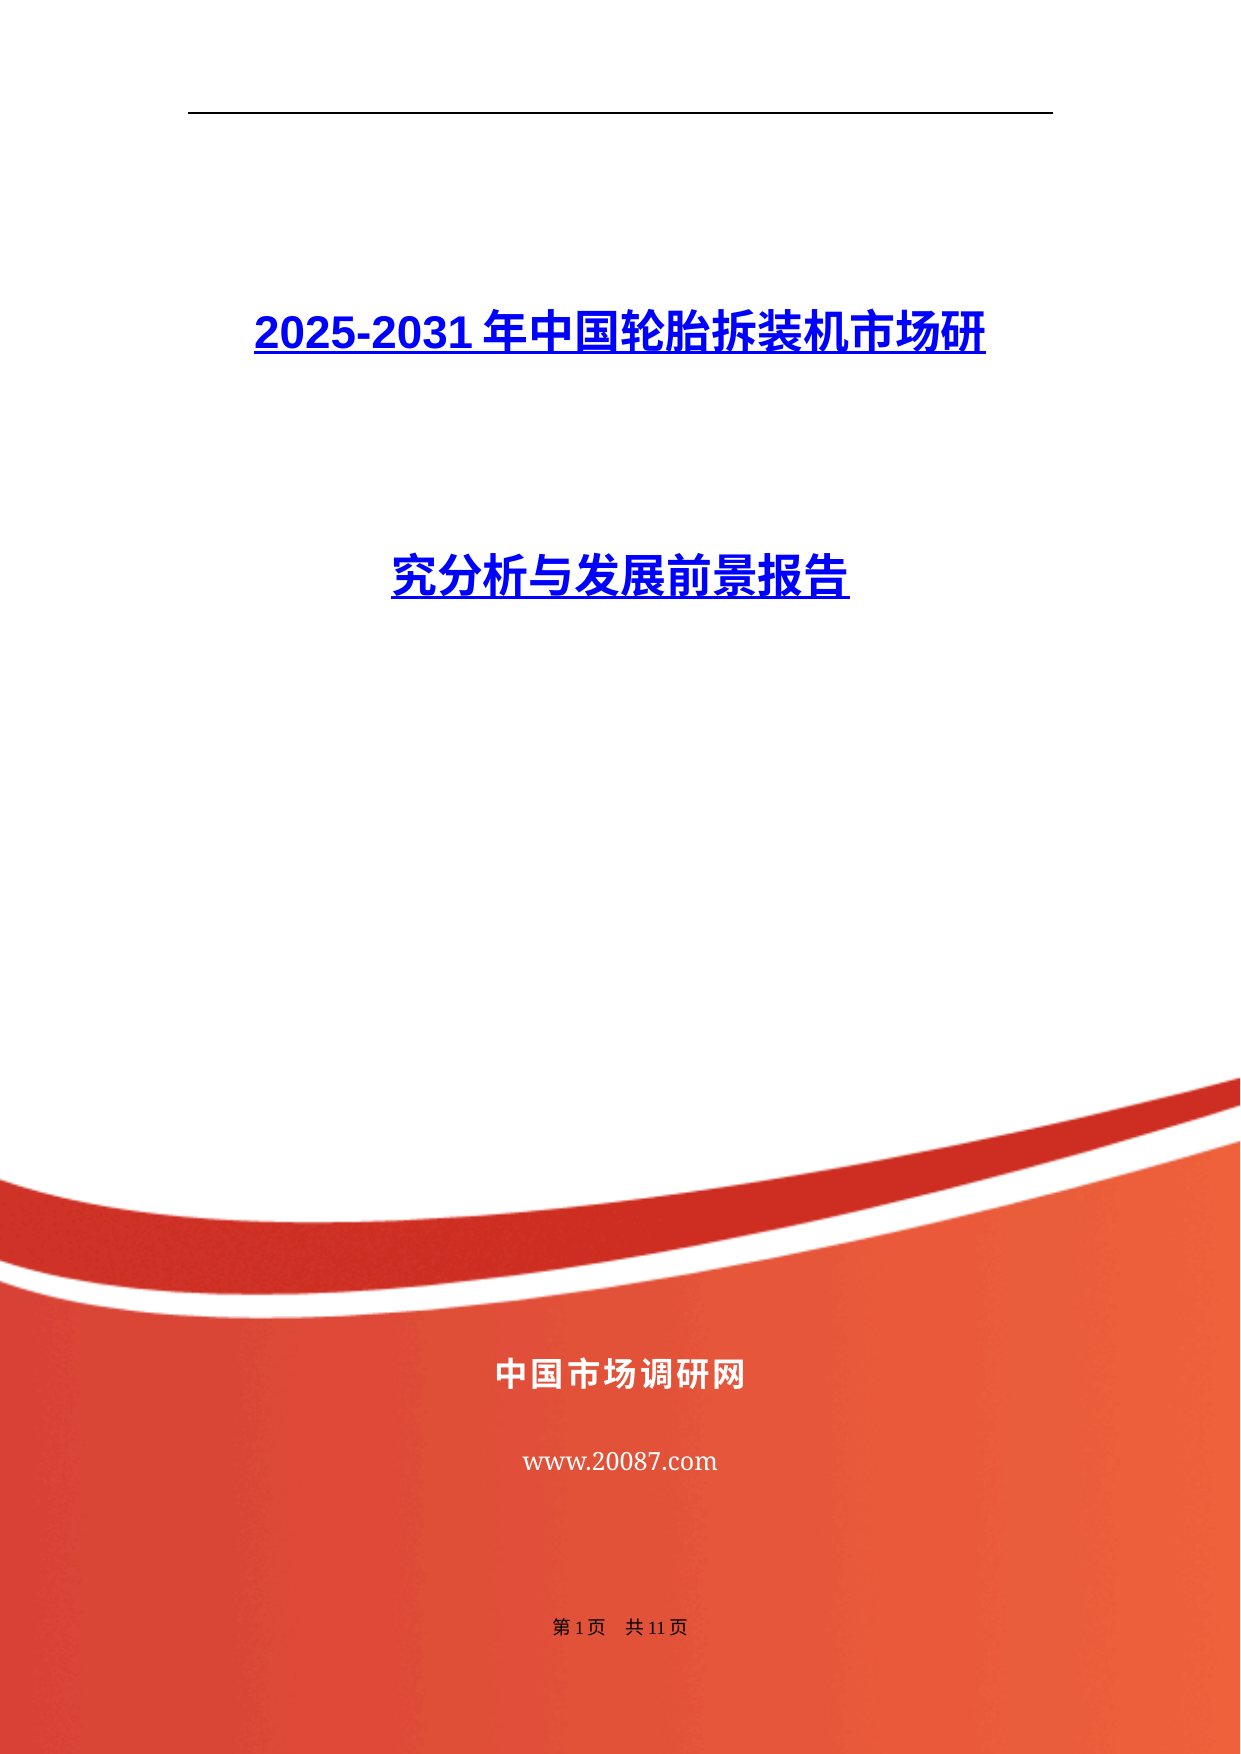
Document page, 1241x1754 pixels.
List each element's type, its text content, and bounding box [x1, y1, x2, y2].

subtitle 中国市场调研网 [187, 1339, 1053, 1404]
table_header 2025-2031年中国轮胎拆装机市场研究分析与发展前景报告 [188, 207, 1053, 773]
text www.20087.com [187, 1428, 1053, 1493]
picture [0, 1006, 1241, 1754]
